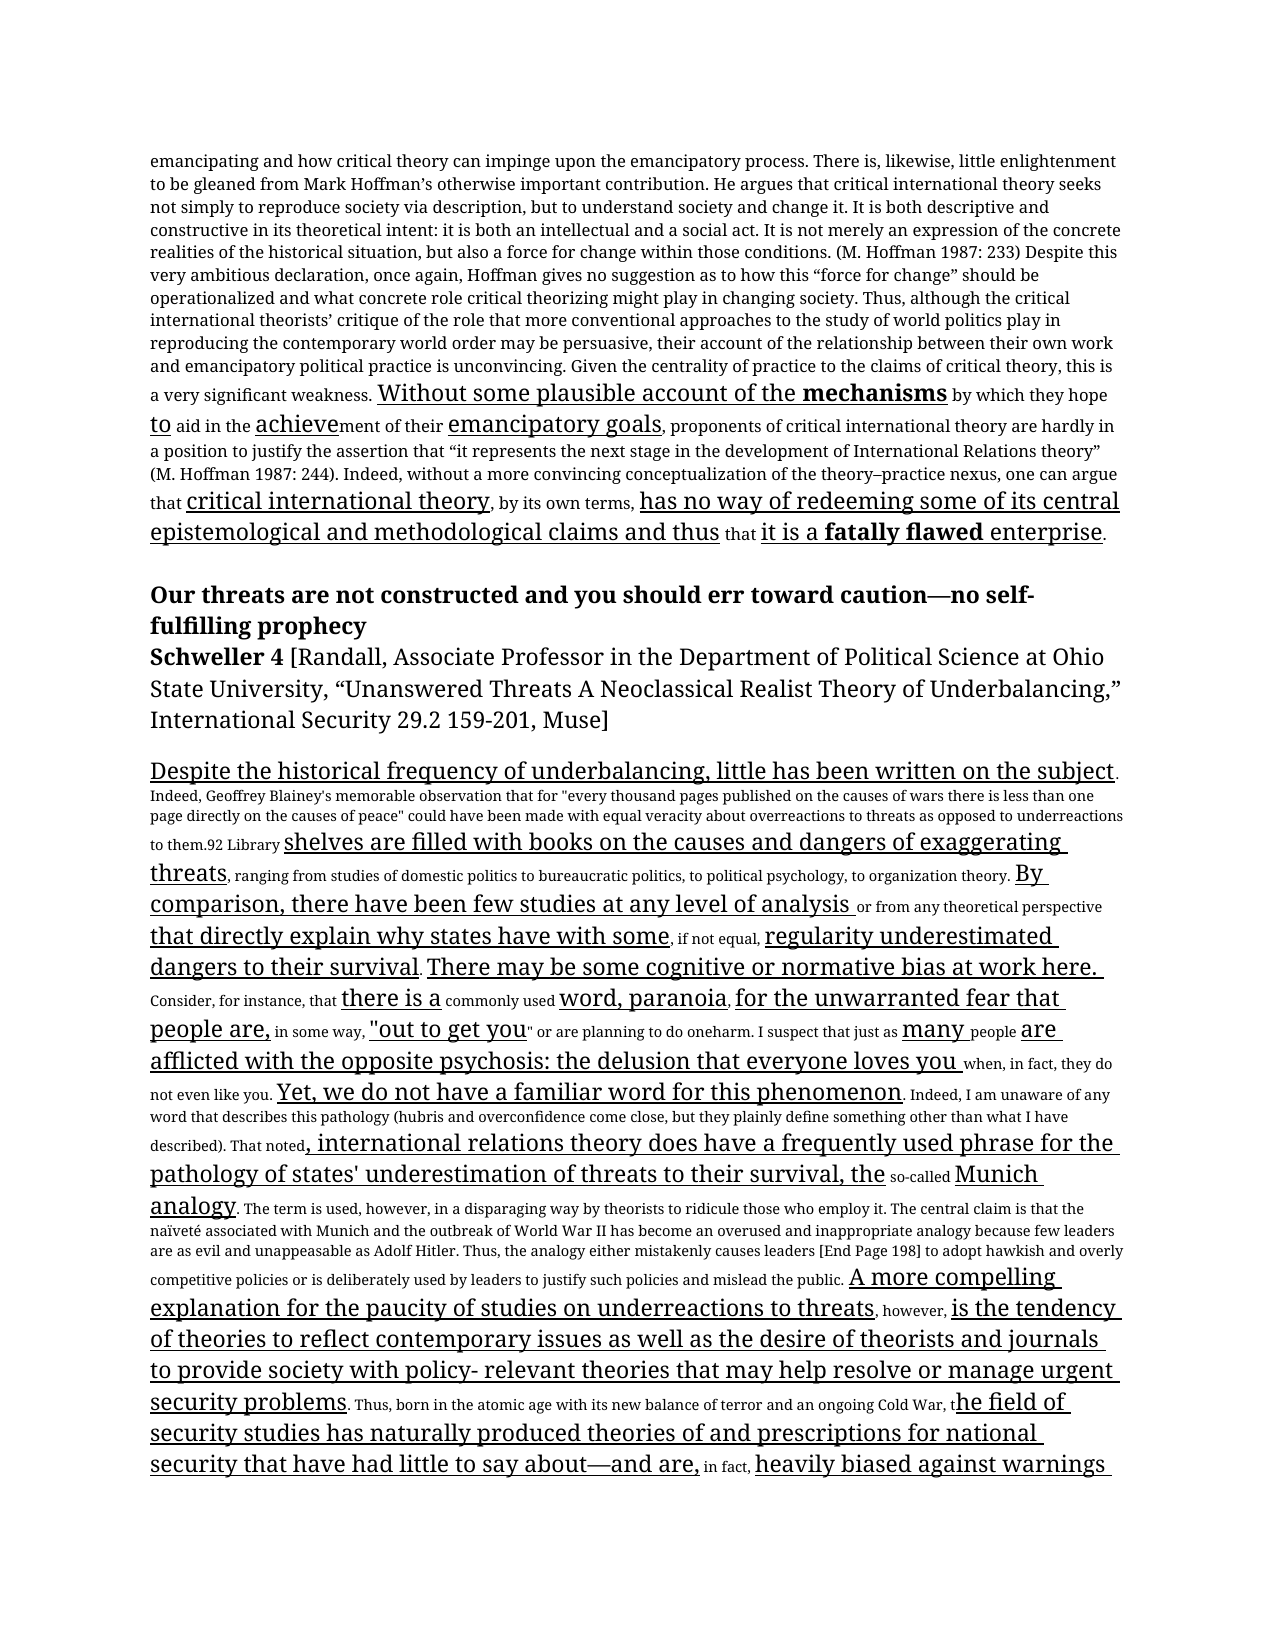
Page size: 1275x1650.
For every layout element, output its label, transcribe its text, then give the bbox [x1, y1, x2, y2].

text Our threats are not constructed and you should err toward caution—no self-fulfilling prophecy [150, 579, 1125, 641]
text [150, 150, 1125, 547]
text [150, 755, 1125, 1479]
text Schweller 4 [Randall, Associate Professor in the Department of Political Science at Ohio State University, “Unanswered Threats A Neoclassical Realist Theory of Underbalancing,” International Security 29.2 159-201, Muse] [150, 641, 1125, 735]
